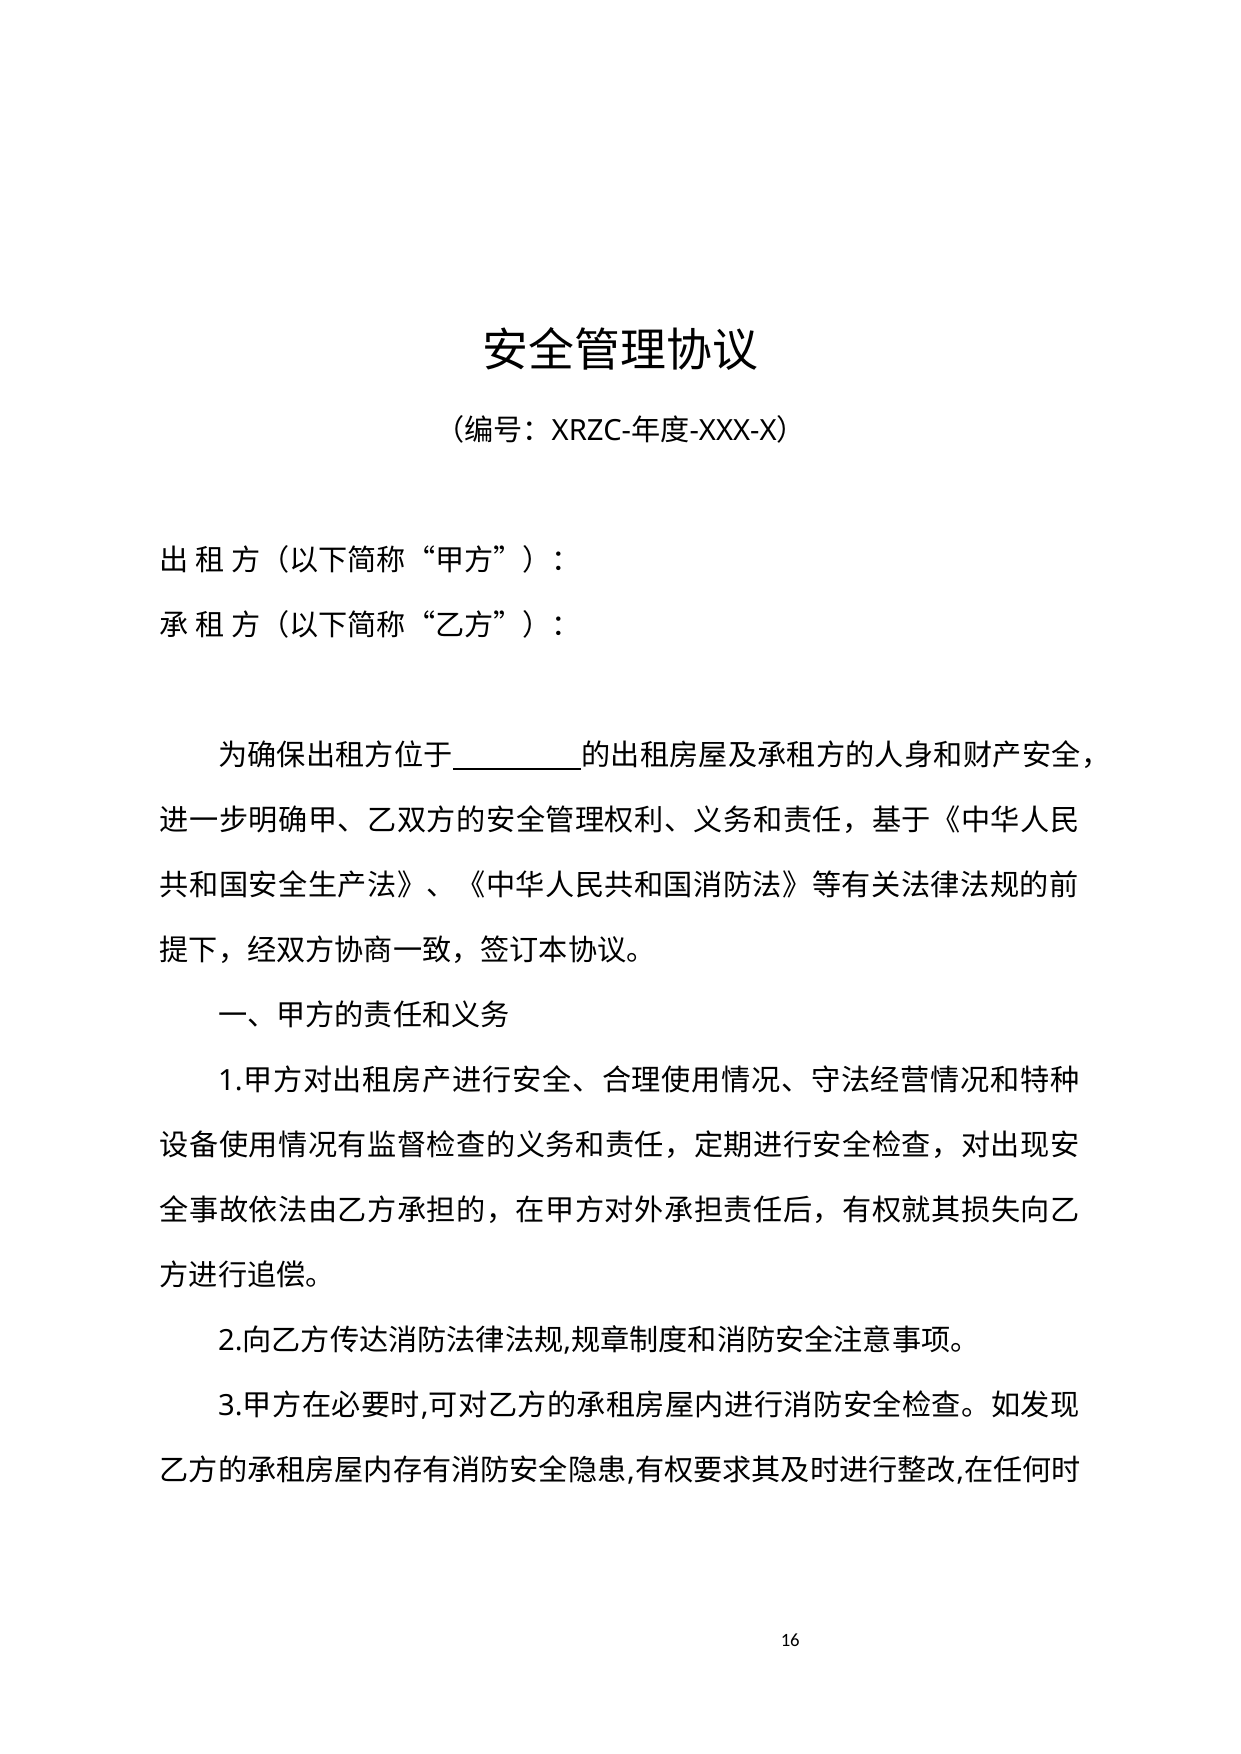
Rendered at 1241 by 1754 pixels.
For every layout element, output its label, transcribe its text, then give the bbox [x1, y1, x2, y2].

text 一、甲方的责任和义务 [159, 980, 1081, 1045]
text 为确保出租方位于 的出租房屋及承租方的人身和财产安全，进一步明确甲、乙双方的安全管理权利、义务和责任，基于《中华人民共和国安全生产法》、《中华人民共和国消防法》等有关法律法规的前提下，经双方协商一致，签订本协议。 [159, 720, 1081, 980]
text 承 租 方（以下简称“乙方”）： [159, 590, 1081, 655]
text 出 租 方（以下简称“甲方”）： [159, 525, 1081, 590]
text 1.甲方对出租房产进行安全、合理使用情况、守法经营情况和特种设备使用情况有监督检查的义务和责任，定期进行安全检查，对出现安全事故依法由乙方承担的，在甲方对外承担责任后，有权就其损失向乙方进行追偿。 [159, 1045, 1081, 1305]
text 安全管理协议 [159, 298, 1081, 395]
text （编号：XRZC-年度-XXX-X） [159, 395, 1081, 460]
text 2.向乙方传达消防法律法规,规章制度和消防安全注意事项。 [159, 1305, 1081, 1370]
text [159, 1370, 1081, 1500]
